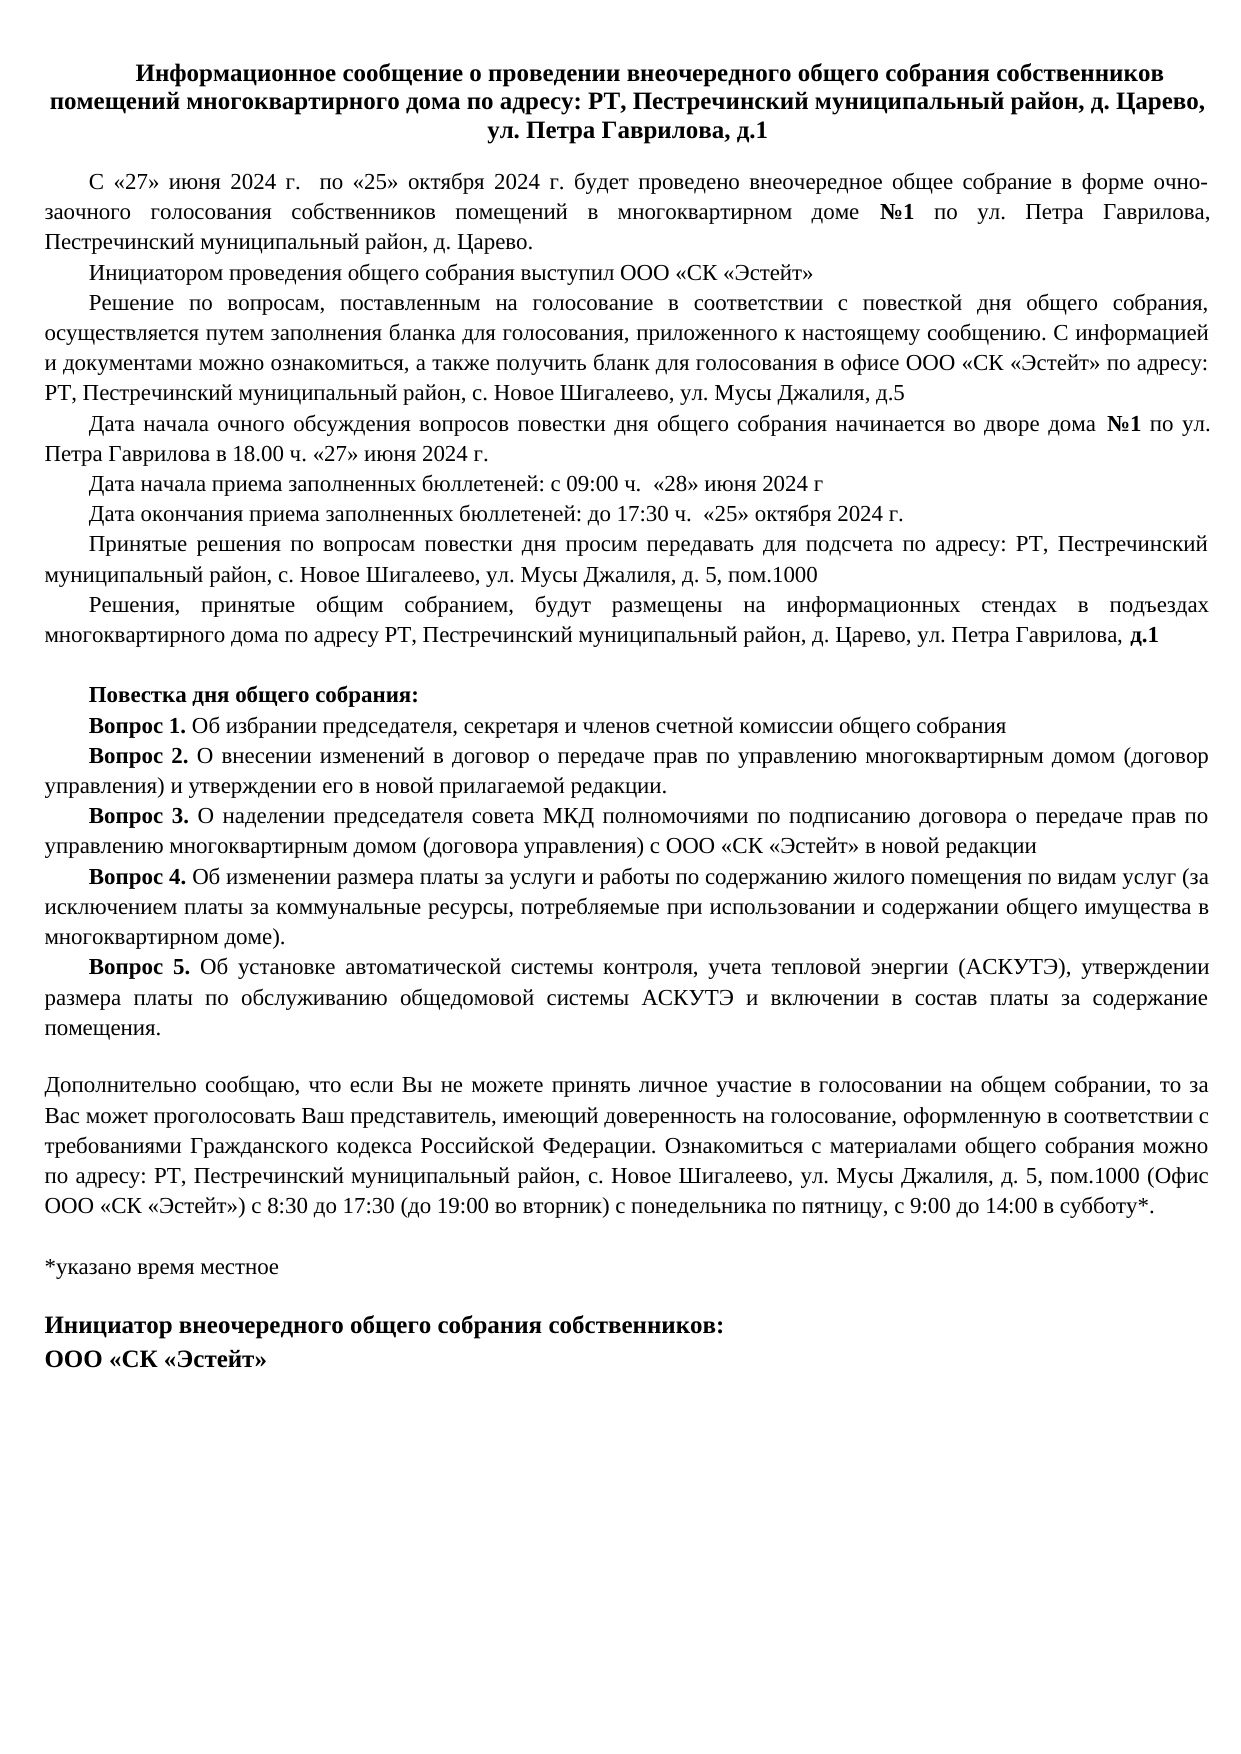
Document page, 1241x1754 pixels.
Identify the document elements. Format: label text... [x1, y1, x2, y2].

text Инициатор внеочередного общего собрания собственников: [44, 1311, 1226, 1339]
text Дополнительно сообщаю, что если Вы не можете принять личное участие в голосовании на общем собрании, то за Вас может проголосовать Ваш представитель, имеющий доверенность на голосование, оформленную в соответствии с требованиями Гражданского кодекса Российской Федерации. Ознакомиться с материалами общего собрания можно по адресу: РТ, Пестречинский муниципальный район, с. Новое Шигалеево, ул. Мусы Джалиля, д. 5, пом.1000 (Офис ООО «СК «Эстейт») с 8:30 до 17:30 (до 19:00 во вторник) с понедельника по пятницу, с 9:00 до 14:00 в субботу*. [44, 1072, 1211, 1219]
text Вопрос 2. О внесении изменений в договор о передаче прав по управлению многоквартирным домом (договор управления) и утверждении его в новой прилагаемой редакции. [44, 742, 1211, 798]
text Принятые решения по вопросам повестки дня просим передавать для подсчета по адресу: РТ, Пестречинский муниципальный район, с. Новое Шигалеево, ул. Мусы Джалиля, д. 5, пом.1000 [44, 530, 1211, 587]
text Повестка дня общего собрания: [44, 681, 1211, 708]
text Вопрос 5. Об установке автоматической системы контроля, учета тепловой энергии (АСКУТЭ), утверждении размера платы по обслуживанию общедомовой системы АСКУТЭ и включении в состав платы за содержание помещения. [44, 953, 1211, 1040]
text Решение по вопросам, поставленным на голосование в соответствии с повесткой дня общего собрания, осуществляется путем заполнения бланка для голосования, приложенного к настоящему сообщению. С информацией и документами можно ознакомиться, а также получить бланк для голосования в офисе ООО «СК «Эстейт» по адресу: РТ, Пестречинский муниципальный район, с. Новое Шигалеево, ул. Мусы Джалиля, д.5 [44, 289, 1211, 406]
text ООО «СК «Эстейт» [44, 1344, 1226, 1372]
text Дата начала приема заполненных бюллетеней: с 09:00 ч. «28» июня 2024 г [44, 470, 1211, 496]
text Дата окончания приема заполненных бюллетеней: до 17:30 ч. «25» октября 2024 г. [44, 500, 1211, 527]
text Вопрос 3. О наделении председателя совета МКД полномочиями по подписанию договора о передаче прав по управлению многоквартирным домом (договора управления) с ООО «СК «Эстейт» в новой редакции [44, 802, 1211, 859]
text Инициатором проведения общего собрания выступил ООО «СК «Эстейт» [44, 258, 1211, 285]
text *указано время местное [44, 1253, 1211, 1279]
text Дата начала очного обсуждения вопросов повестки дня общего собрания начинается во дворе дома №1 по ул. Петра Гаврилова в 18.00 ч. «27» июня 2024 г. [44, 409, 1211, 466]
text Информационное сообщение о проведении внеочередного общего собрания собственников помещений многоквартирного дома по адресу: РТ, Пестречинский муниципальный район, д. Царево, ул. Петра Гаврилова, д.1 [44, 58, 1211, 144]
text Решения, принятые общим собранием, будут размещены на информационных стендах в подъездах многоквартирного дома по адресу РТ, Пестречинский муниципальный район, д. Царево, ул. Петра Гаврилова, д.1 [44, 591, 1211, 647]
text Вопрос 4. Об изменении размера платы за услуги и работы по содержанию жилого помещения по видам услуг (за исключением платы за коммунальные ресурсы, потребляемые при использовании и содержании общего имущества в многоквартирном доме). [44, 863, 1211, 949]
text С «27» июня 2024 г. по «25» октября 2024 г. будет проведено внеочередное общее собрание в форме очно-заочного голосования собственников помещений в многоквартирном доме №1 по ул. Петра Гаврилова, Пестречинский муниципальный район, д. Царево. [44, 168, 1211, 255]
text Вопрос 1. Об избрании председателя, секретаря и членов счетной комиссии общего собрания [44, 712, 1211, 738]
